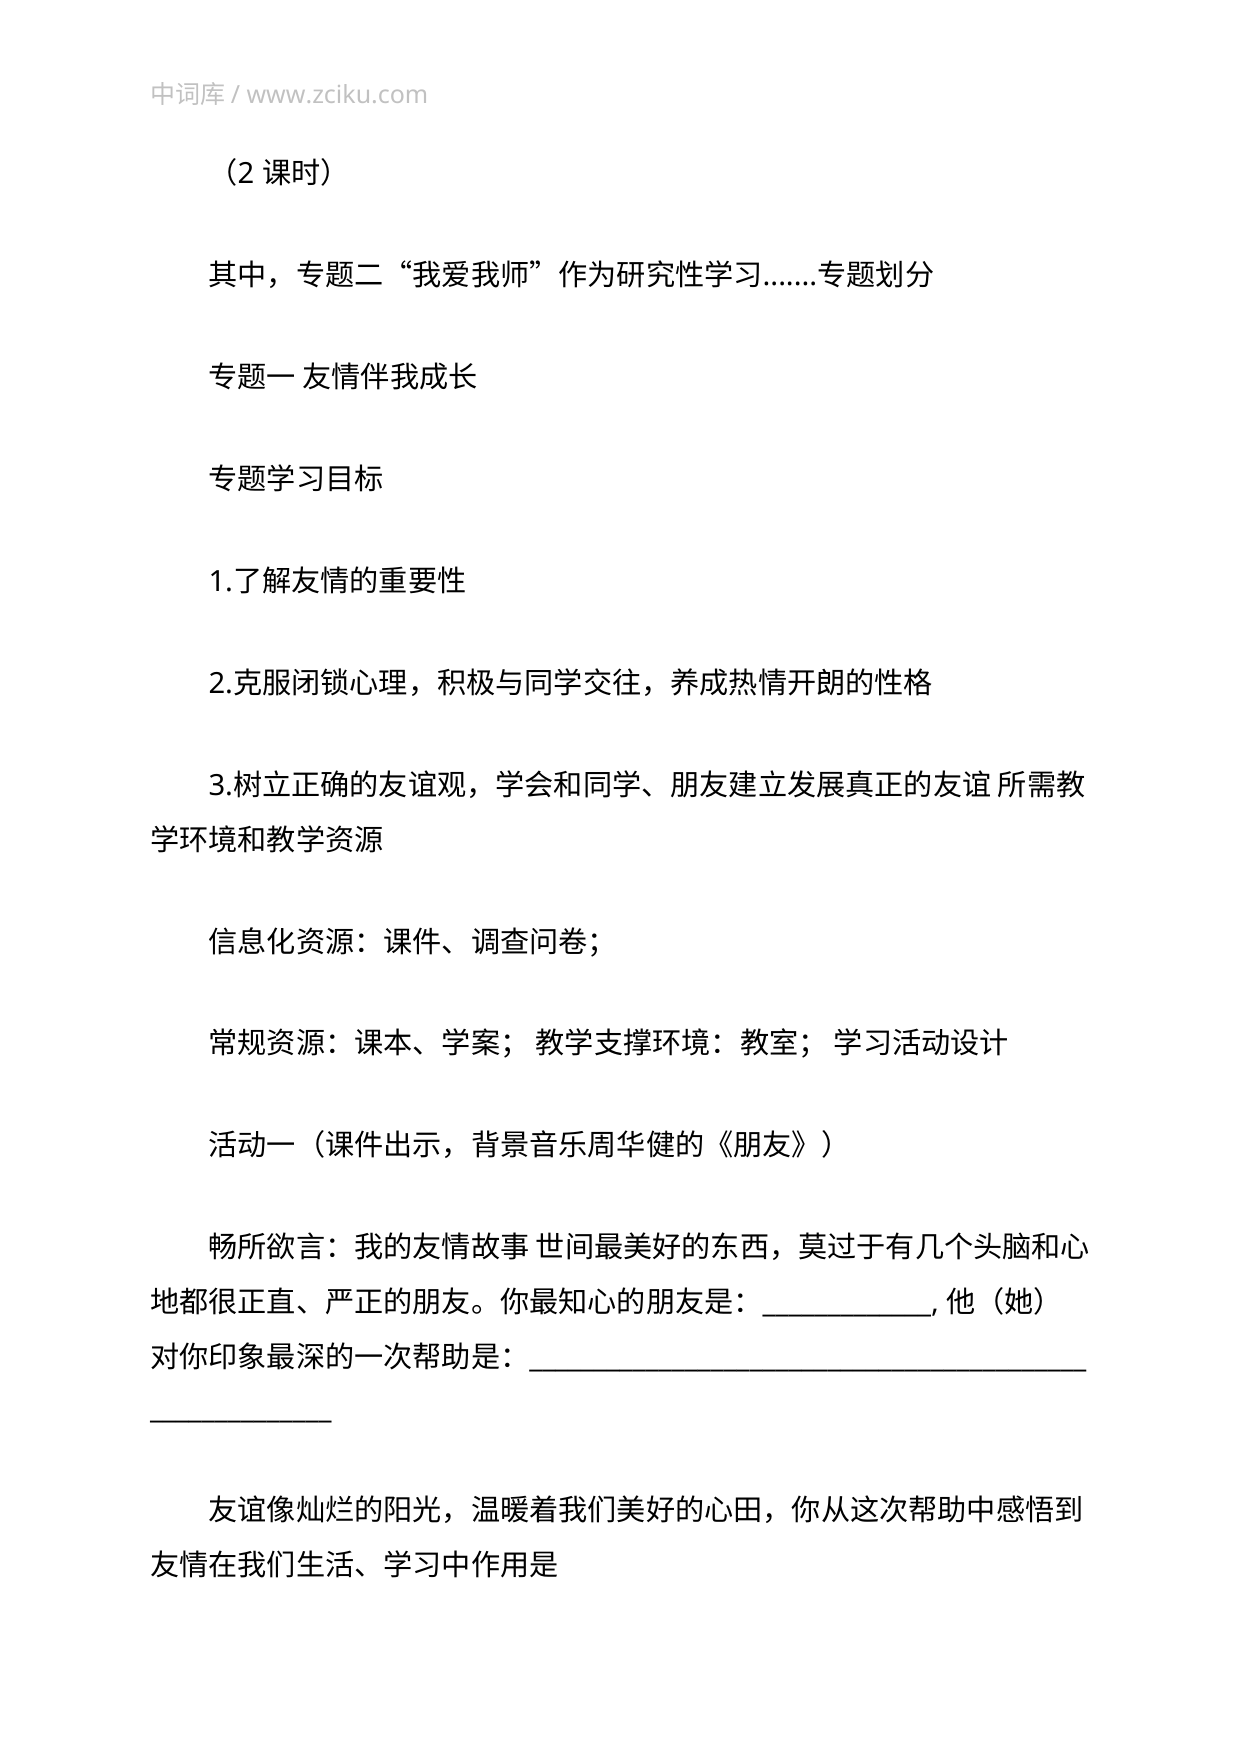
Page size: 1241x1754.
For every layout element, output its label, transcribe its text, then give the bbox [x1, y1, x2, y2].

text 1.了解友情的重要性 [150, 557, 1090, 600]
text 3.树立正确的友谊观，学会和同学、朋友建立发展真正的友谊 所需教学环境和教学资源 [150, 761, 1090, 859]
text 专题学习目标 [150, 456, 1090, 498]
text 畅所欲言：我的友情故事 世间最美好的东西，莫过于有几个头脑和心地都很正直、严正的朋友。你最知心的朋友是：_____________, 他（她）对你印象最深的一次帮助是：_________________________________________________________ [150, 1223, 1090, 1427]
text 专题一 友情伴我成长 [150, 354, 1090, 396]
text 常规资源：课本、学案； 教学支撑环境：教室； 学习活动设计 [150, 1020, 1090, 1062]
text 其中，专题二“我爱我师”作为研究性学习.......专题划分 [150, 252, 1090, 294]
text （2 课时） [150, 150, 1090, 192]
text 2.克服闭锁心理，积极与同学交往，养成热情开朗的性格 [150, 659, 1090, 702]
text 友谊像灿烂的阳光，温暖着我们美好的心田，你从这次帮助中感悟到友情在我们生活、学习中作用是 [150, 1486, 1090, 1583]
text 信息化资源：课件、调查问卷； [150, 918, 1090, 961]
text 活动一（课件出示，背景音乐周华健的《朋友》） [150, 1122, 1090, 1164]
